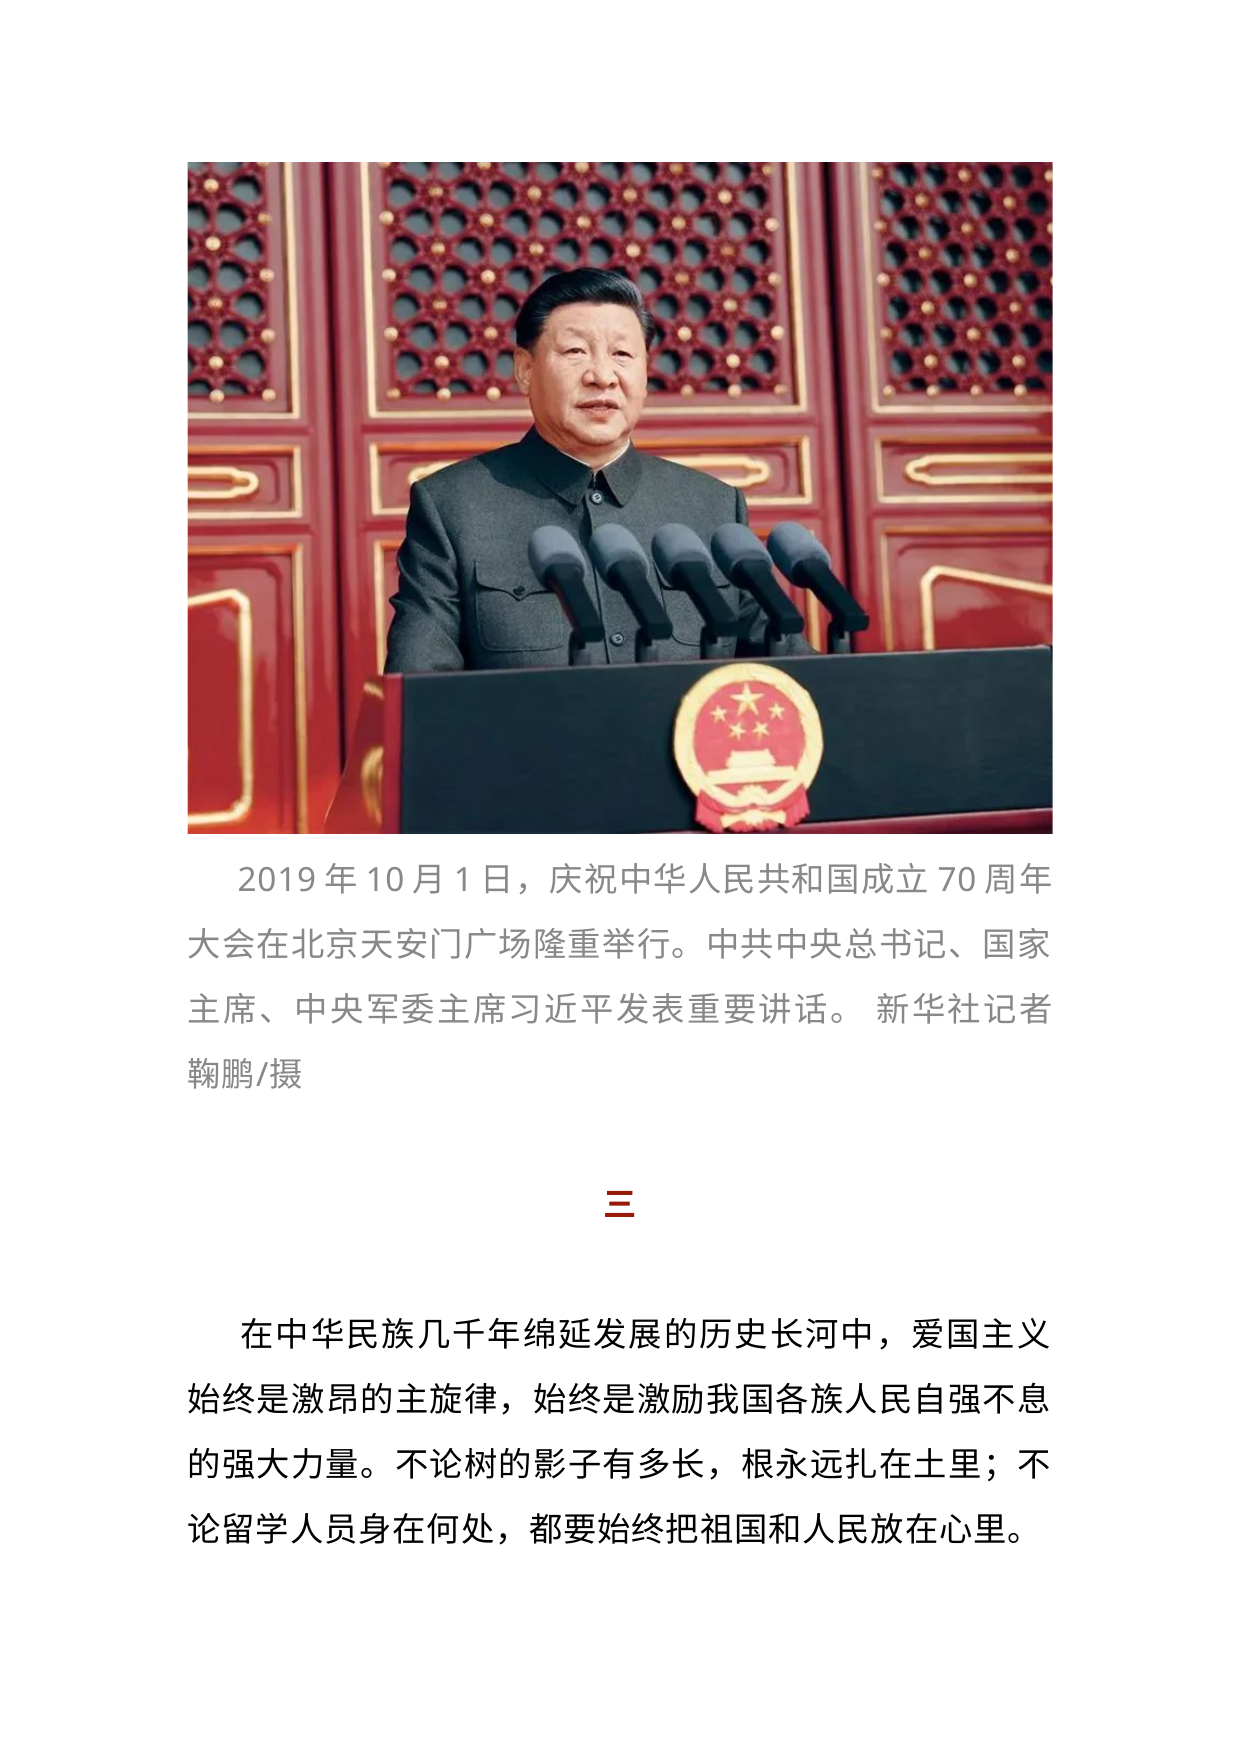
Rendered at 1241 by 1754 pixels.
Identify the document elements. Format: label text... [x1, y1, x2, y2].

picture [187, 162, 1053, 834]
text 三 [187, 1169, 1053, 1234]
text 2019年10月1日，庆祝中华人民共和国成立70周年大会在北京天安门广场隆重举行。中共中央总书记、国家主席、中央军委主席习近平发表重要讲话。 新华社记者 鞠鹏/摄 [187, 844, 1053, 1104]
text 在中华民族几千年绵延发展的历史长河中，爱国主义始终是激昂的主旋律，始终是激励我国各族人民自强不息的强大力量。不论树的影子有多长，根永远扎在土里；不论留学人员身在何处，都要始终把祖国和人民放在心里。 [187, 1299, 1053, 1559]
